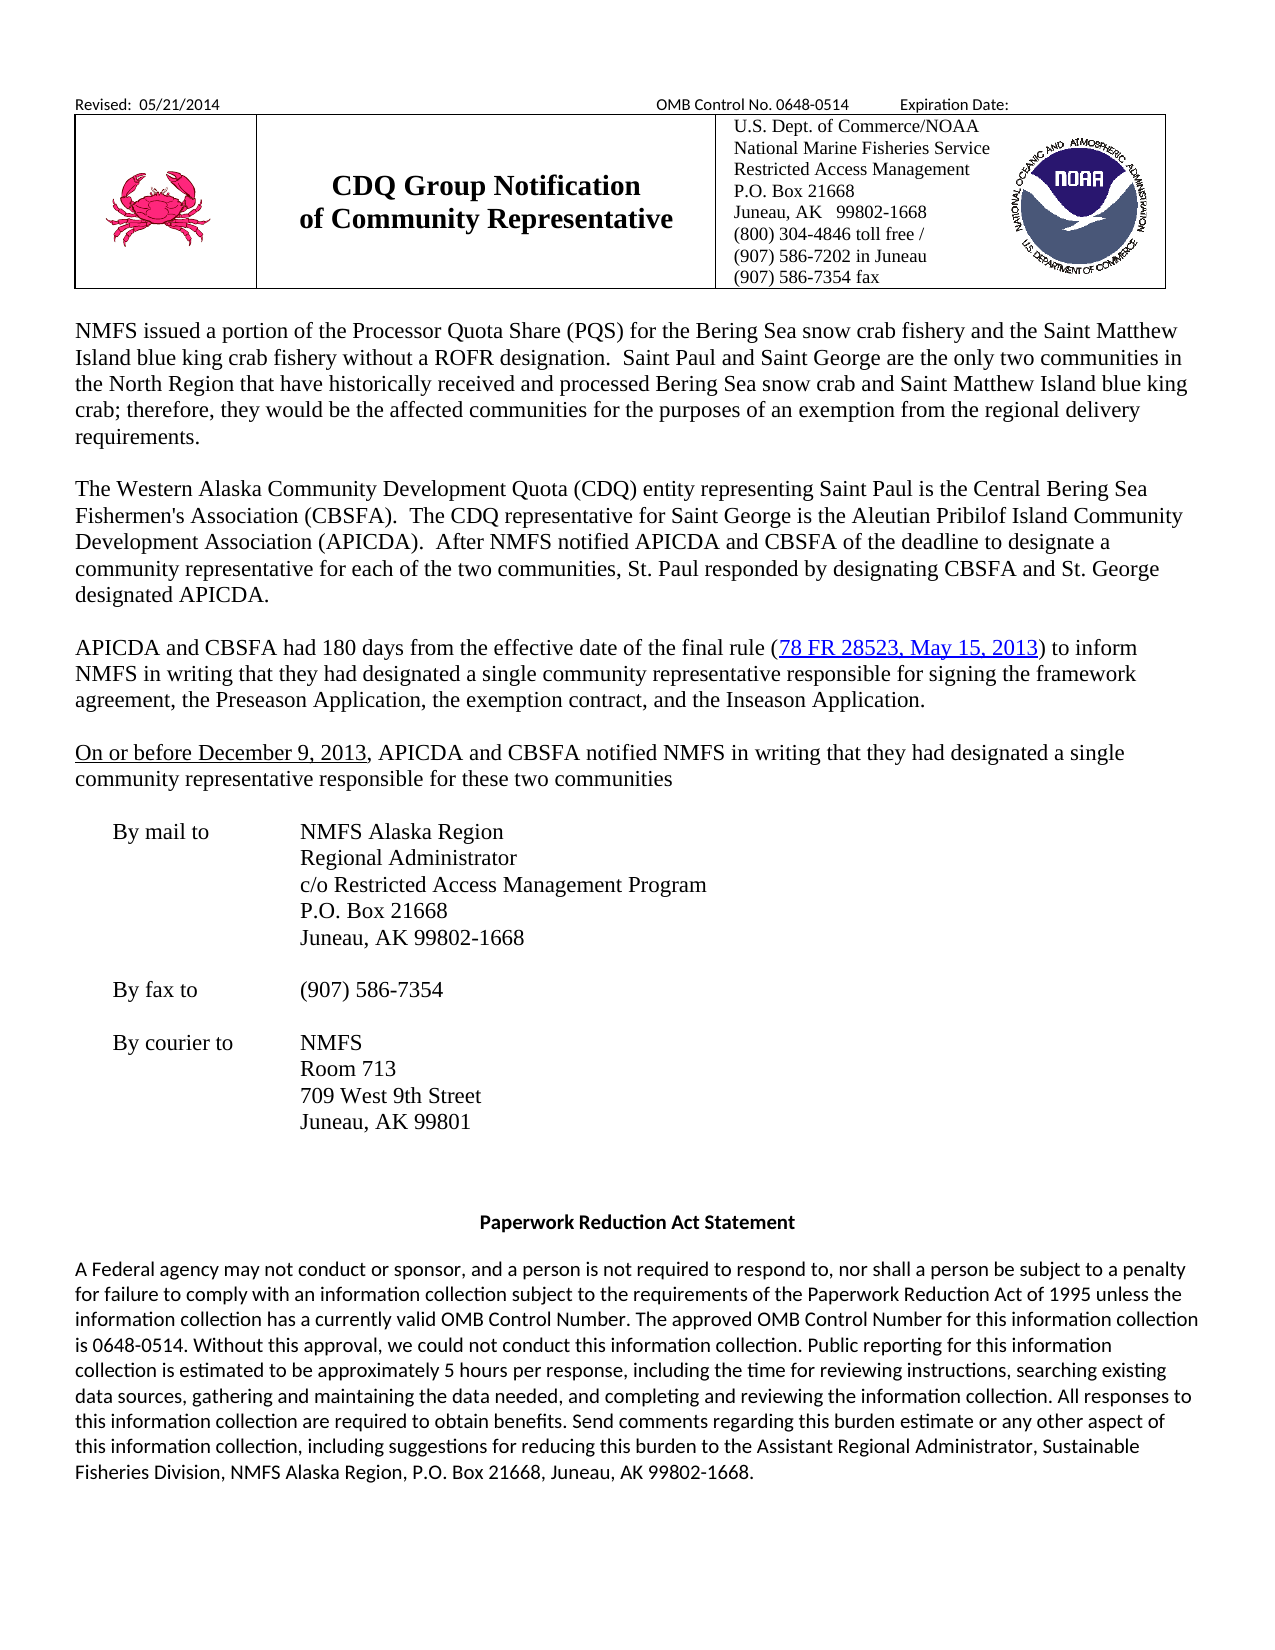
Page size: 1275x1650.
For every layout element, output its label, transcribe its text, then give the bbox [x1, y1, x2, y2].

text By fax to (907) 586-7354 [75, 976, 1200, 1003]
text On or before December 9, 2013, APICDA and CBSFA notified NMFS in writing that they had designated a single community representative responsible for these two communities [75, 739, 1200, 792]
text Juneau, AK 99802-1668 [300, 923, 1200, 950]
text c/o Restricted Access Management Program [300, 871, 1200, 897]
text NMFS issued a portion of the Processor Quota Share (PQS) for the Bering Sea snow crab fishery and the Saint Matthew Island blue king crab fishery without a ROFR designation. Saint Paul and Saint George are the only two communities in the North Region that have historically received and processed Bering Sea snow crab and Saint Matthew Island blue king crab; therefore, they would be the affected communities for the purposes of an exemption from the regional delivery requirements. [75, 317, 1200, 449]
text By courier to NMFS [75, 1029, 1200, 1055]
text The Western Alaska Community Development Quota (CDQ) entity representing Saint Paul is the Central Bering Sea Fishermen's Association (CBSFA). The CDQ representative for Saint George is the Aleutian Pribilof Island Community Development Association (APICDA). After NMFS notified APICDA and CBSFA of the deadline to designate a community representative for each of the two communities, St. Paul responded by designating CBSFA and St. George designated APICDA. [75, 476, 1200, 607]
text 709 West 9th Street [75, 1082, 1200, 1108]
text APICDA and CBSFA had 180 days from the effective date of the final rule (78 FR 28523, May 15, 2013) to inform NMFS in writing that they had designated a single community representative responsible for signing the framework agreement, the Preseason Application, the exemption contract, and the Inseason Application. [75, 634, 1200, 713]
text Regional Administrator [225, 844, 1200, 871]
text P.O. Box 21668 [300, 897, 1200, 923]
table_header U.S. Dept. of Commerce/NOAA National Marine Fisheries Service Restricted Access Management P.O. Box 21668 Juneau, AK 99802-1668 (800) 304-4846 toll free / (907) 586-7202 in Juneau (907) 586-7354 fax [716, 115, 1165, 288]
text By mail to NMFS Alaska Region [75, 818, 1200, 844]
text Juneau, AK 99801 [75, 1108, 1200, 1134]
text Paperwork Reduction Act Statement [75, 1209, 1200, 1235]
picture [1011, 138, 1147, 274]
text A Federal agency may not conduct or sponsor, and a person is not required to respond to, nor shall a person be subject to a penalty for failure to comply with an information collection subject to the requirements of the Paperwork Reduction Act of 1995 unless the information collection has a currently valid OMB Control Number. The approved OMB Control Number for this information collection is 0648-0514. Without this approval, we could not conduct this information collection. Public reporting for this information collection is estimated to be approximately 5 hours per response, including the time for reviewing instructions, searching existing data sources, gathering and maintaining the data needed, and completing and reviewing the information collection. All responses to this information collection are required to obtain benefits. Send comments regarding this burden estimate or any other aspect of this information collection, including suggestions for reducing this burden to the Assistant Regional Administrator, Sustainable Fisheries Division, NMFS Alaska Region, P.O. Box 21668, Juneau, AK 99802-1668. [75, 1256, 1200, 1484]
table_header CDQ Group Notification of Community Representative [257, 115, 715, 288]
text Room 713 [75, 1055, 1200, 1082]
table_header [76, 115, 256, 288]
text Revised: 05/21/2014 OMB Control No. 0648-0514 Expiration Date: [75, 94, 1200, 114]
